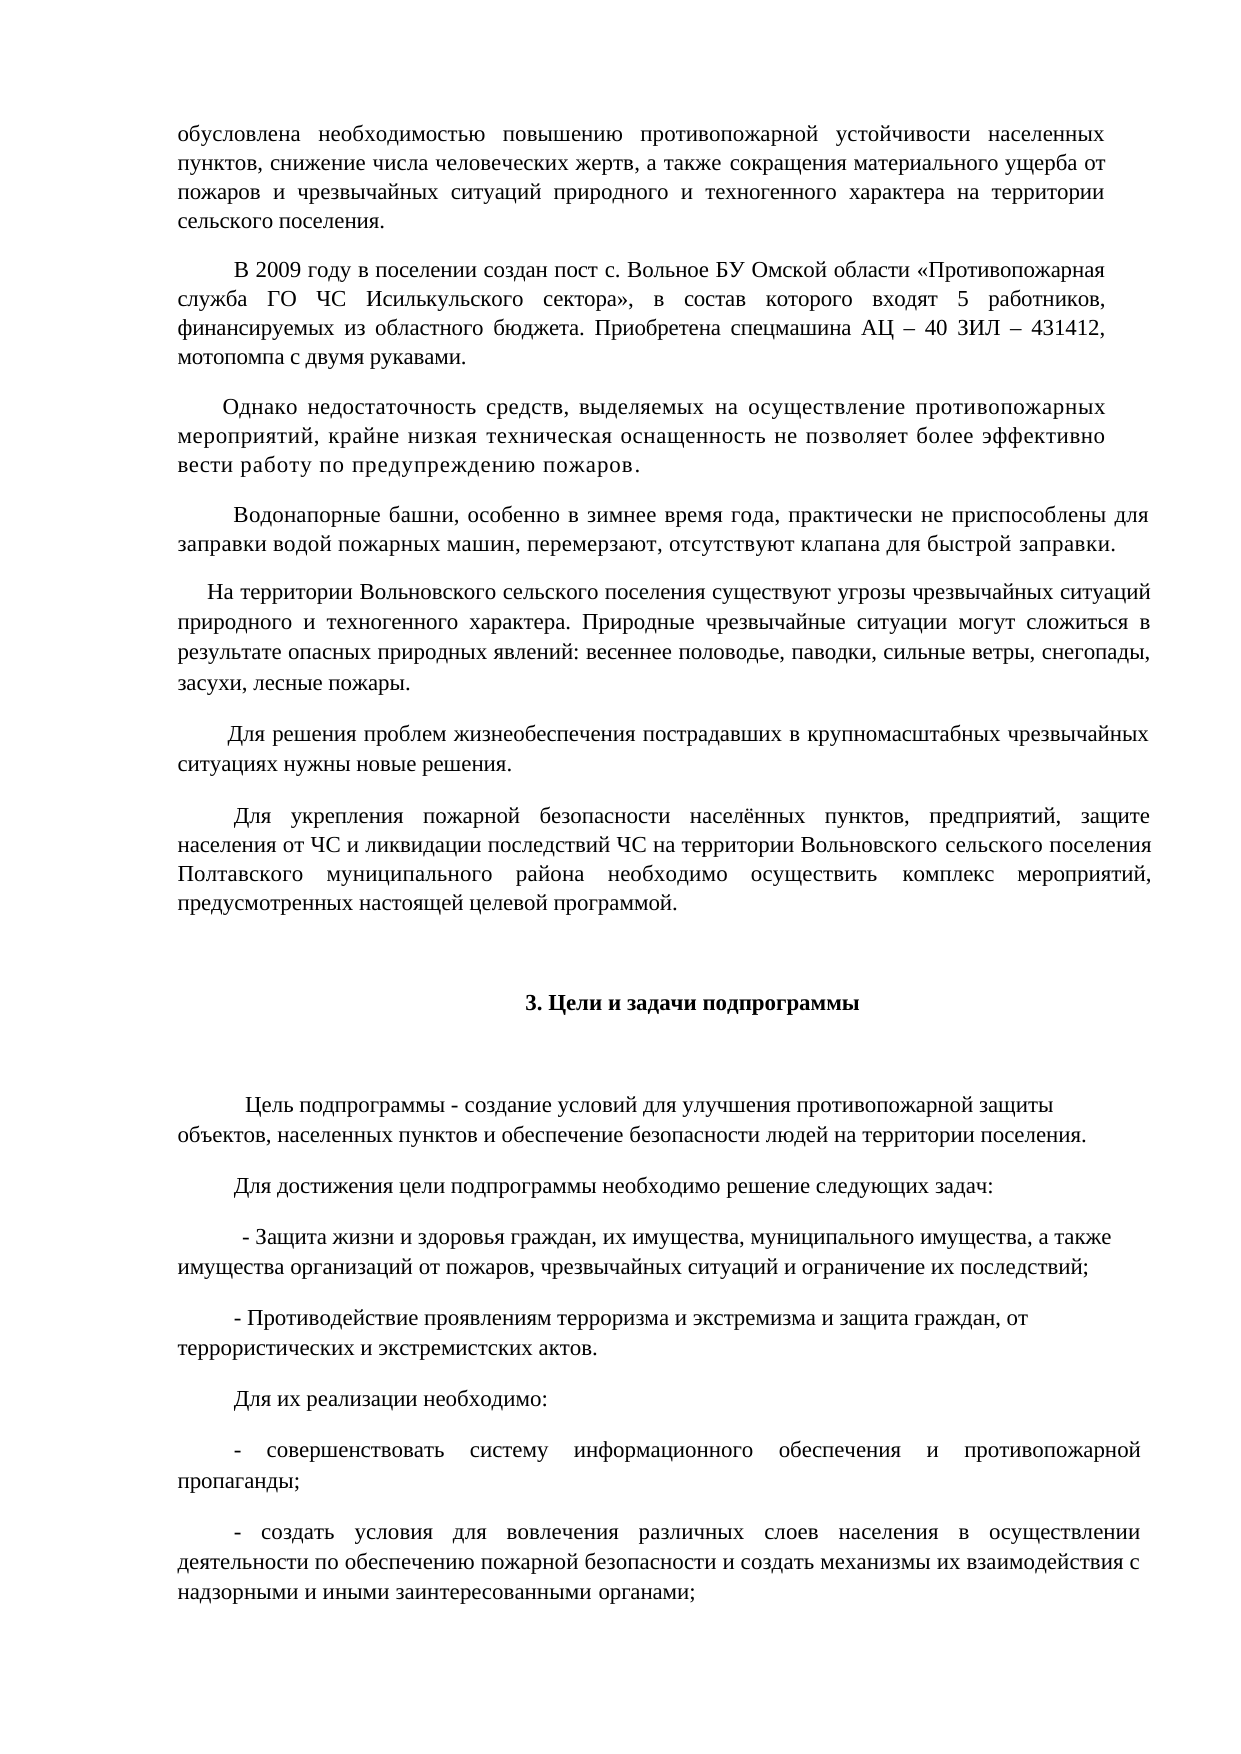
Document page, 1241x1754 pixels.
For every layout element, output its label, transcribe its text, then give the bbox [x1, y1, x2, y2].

text Для их реализации необходимо: [177, 1385, 1152, 1412]
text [177, 118, 1106, 234]
text - создать условия для вовлечения различных слоев населения в осуществлении деятельности по обеспечению пожарной безопасности и создать механизмы их взаимодействия с надзорными и иными заинтересованными органами; [177, 1518, 1142, 1604]
text Цель подпрограммы - создание условий для улучшения противопожарной защиты объектов, населенных пунктов и обеспечение безопасности людей на территории поселения. [177, 1091, 1152, 1147]
text - совершенствовать систему информационного обеспечения и противопожарной пропаганды; [177, 1436, 1142, 1493]
text Водонапорные башни, особенно в зимнее время года, практически не приспособлены для заправки водой пожарных машин, перемерзают, отсутствуют клапана для быстрой заправки. [177, 499, 1152, 557]
text - Противодействие проявлениям терроризма и экстремизма и защита граждан, от террористических и экстремистских актов. [177, 1304, 1152, 1361]
text В 2009 году в поселении создан пост с. Вольное БУ Омской области «Противопожарная служба ГО ЧС Исилькульского сектора», в состав которого входят 5 работников, финансируемых из областного бюджета. Приобретена спецмашина АЦ – 40 ЗИЛ – 431412, мотопомпа с двумя рукавами. [177, 255, 1106, 371]
text Для укрепления пожарной безопасности населённых пунктов, предприятий, защите населения от ЧС и ликвидации последствий ЧС на территории Вольновского сельского поселения Полтавского муниципального района необходимо осуществить комплекс мероприятий, предусмотренных настоящей целевой программой. [177, 801, 1152, 917]
text Для решения проблем жизнеобеспечения пострадавших в крупномасштабных чрезвычайных ситуациях нужны новые решения. [177, 719, 1152, 776]
text - Защита жизни и здоровья граждан, их имущества, муниципального имущества, а также имущества организаций от пожаров, чрезвычайных ситуаций и ограничение их последствий; [177, 1223, 1152, 1279]
text Для достижения цели подпрограммы необходимо решение следующих задач: [177, 1172, 1152, 1198]
text На территории Вольновского сельского поселения существуют угрозы чрезвычайных ситуаций природного и техногенного характера. Природные чрезвычайные ситуации могут сложиться в результате опасных природных явлений: весеннее половодье, паводки, сильные ветры, снегопады, засухи, лесные пожары. [177, 578, 1152, 695]
text 3. Цели и задачи подпрограммы [177, 988, 1152, 1015]
text Однако недостаточность средств, выделяемых на осуществление противопожарных мероприятий, крайне низкая техническая оснащенность не позволяет более эффективно вести работу по предупреждению пожаров. [177, 391, 1106, 478]
